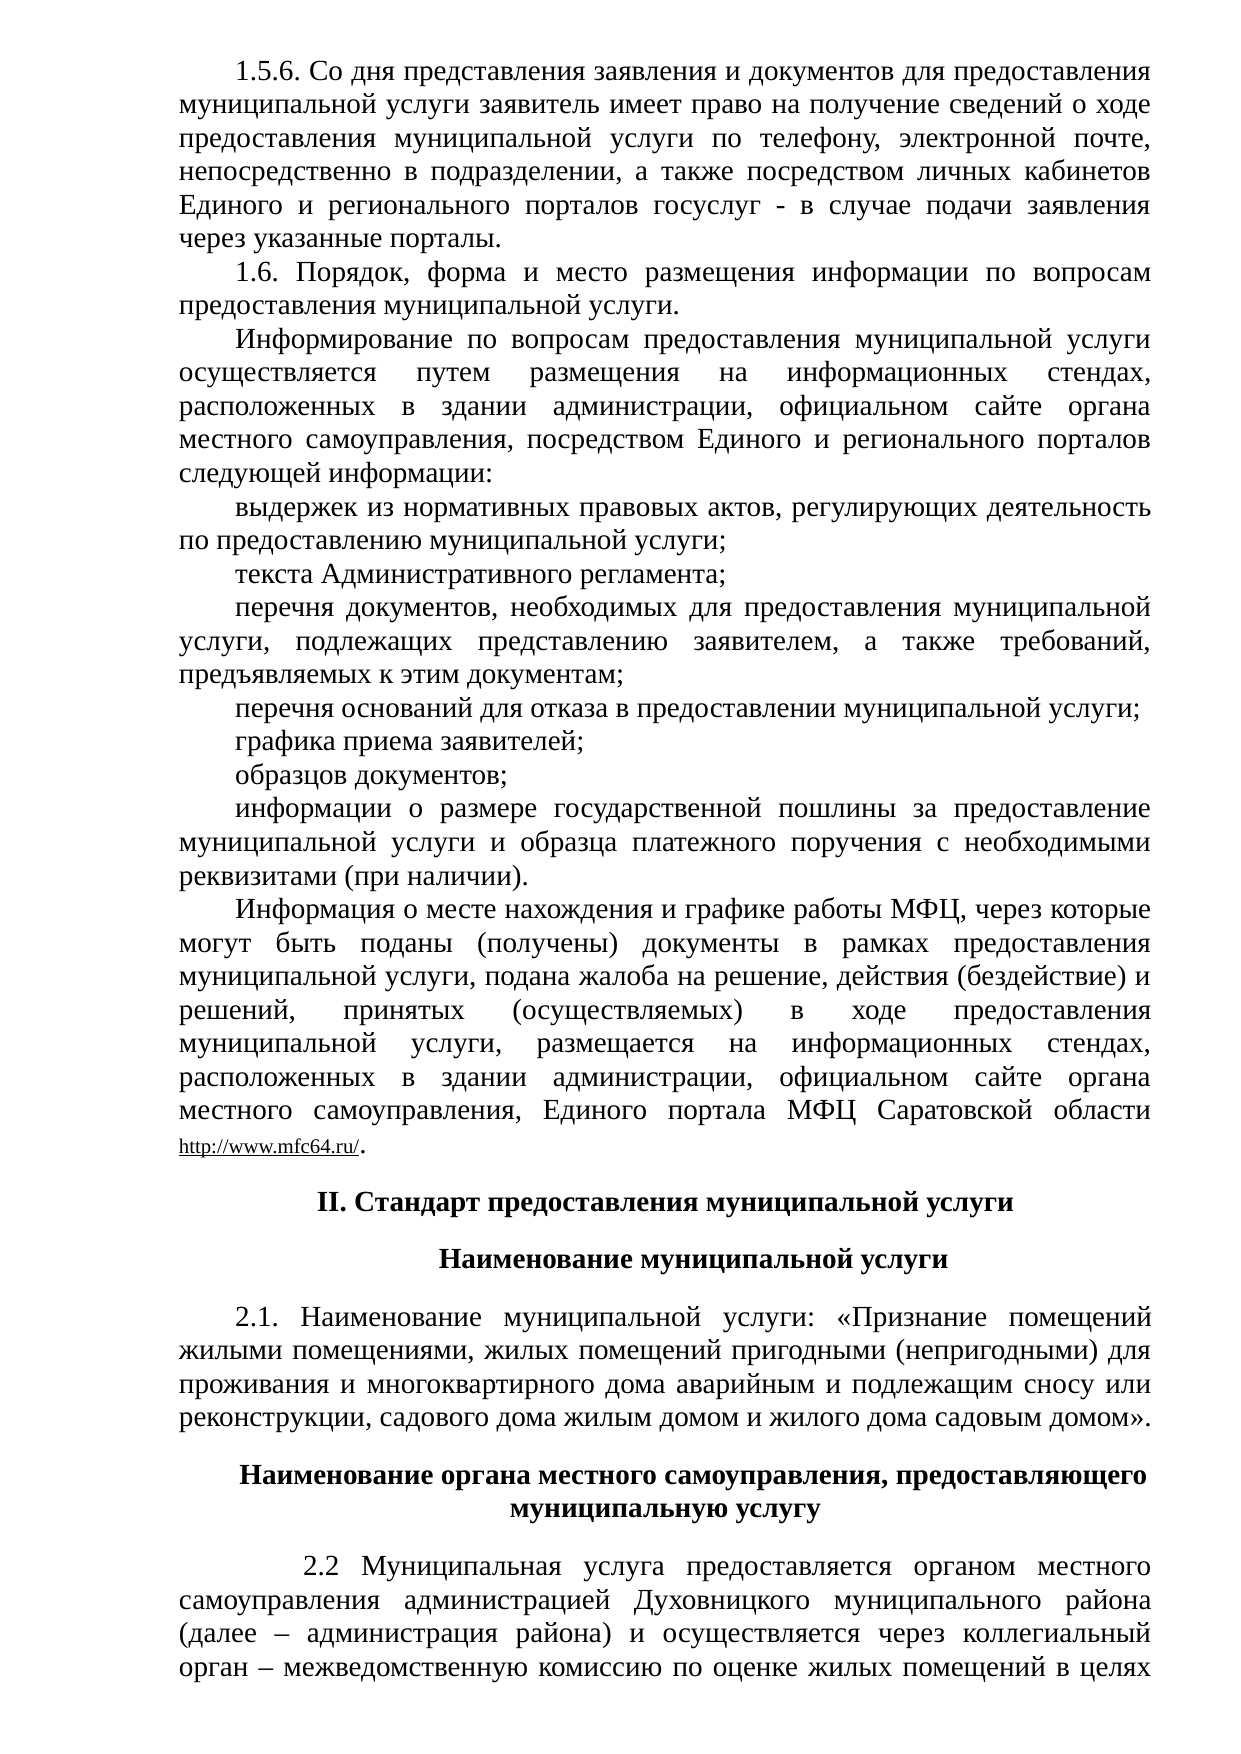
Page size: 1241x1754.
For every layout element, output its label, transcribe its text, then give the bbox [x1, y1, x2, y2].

text 1.5.6. Со дня представления заявления и документов для предоставления муниципальной услуги заявитель имеет право на получение сведений о ходе предоставления муниципальной услуги по телефону, электронной почте, непосредственно в подразделении, а также посредством личных кабинетов Единого и регионального порталов госуслуг - в случае подачи заявления через указанные порталы. [179, 53, 1152, 254]
text образцов документов; [179, 757, 1152, 791]
text Наименование органа местного самоуправления, предоставляющего муниципальную услугу [179, 1457, 1152, 1524]
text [179, 1548, 1152, 1682]
text Информация о месте нахождения и графике работы МФЦ, через которые могут быть поданы (получены) документы в рамках предоставления муниципальной услуги, подана жалоба на решение, действия (бездействие) и решений, принятых (осуществляемых) в ходе предоставления муниципальной услуги, размещается на информационных стендах, расположенных в здании администрации, официальном сайте органа местного самоуправления, Единого портала МФЦ Саратовской области http://www.mfc64.ru/. [179, 891, 1152, 1159]
text Наименование муниципальной услуги [179, 1241, 1152, 1275]
text II. Стандарт предоставления муниципальной услуги [179, 1184, 1152, 1217]
text графика приема заявителей; [179, 723, 1152, 757]
text перечня документов, необходимых для предоставления муниципальной услуги, подлежащих представлению заявителем, а также требований, предъявляемых к этим документам; [179, 589, 1152, 690]
text 2.1. Наименование муниципальной услуги: «Признание помещений жилыми помещениями, жилых помещений пригодными (непригодными) для проживания и многоквартирного дома аварийным и подлежащим сносу или реконструкции, садового дома жилым домом и жилого дома садовым домом». [179, 1299, 1152, 1433]
text информации о размере государственной пошлины за предоставление муниципальной услуги и образца платежного поручения с необходимыми реквизитами (при наличии). [179, 791, 1152, 891]
text текста Административного регламента; [179, 556, 1152, 589]
text 1.6. Порядок, форма и место размещения информации по вопросам предоставления муниципальной услуги. [179, 254, 1152, 321]
text Информирование по вопросам предоставления муниципальной услуги осуществляется путем размещения на информационных стендах, расположенных в здании администрации, официальном сайте органа местного самоуправления, посредством Единого и регионального порталов следующей информации: [179, 321, 1152, 489]
text перечня оснований для отказа в предоставлении муниципальной услуги; [179, 690, 1152, 723]
text выдержек из нормативных правовых актов, регулирующих деятельность по предоставлению муниципальной услуги; [179, 489, 1152, 556]
